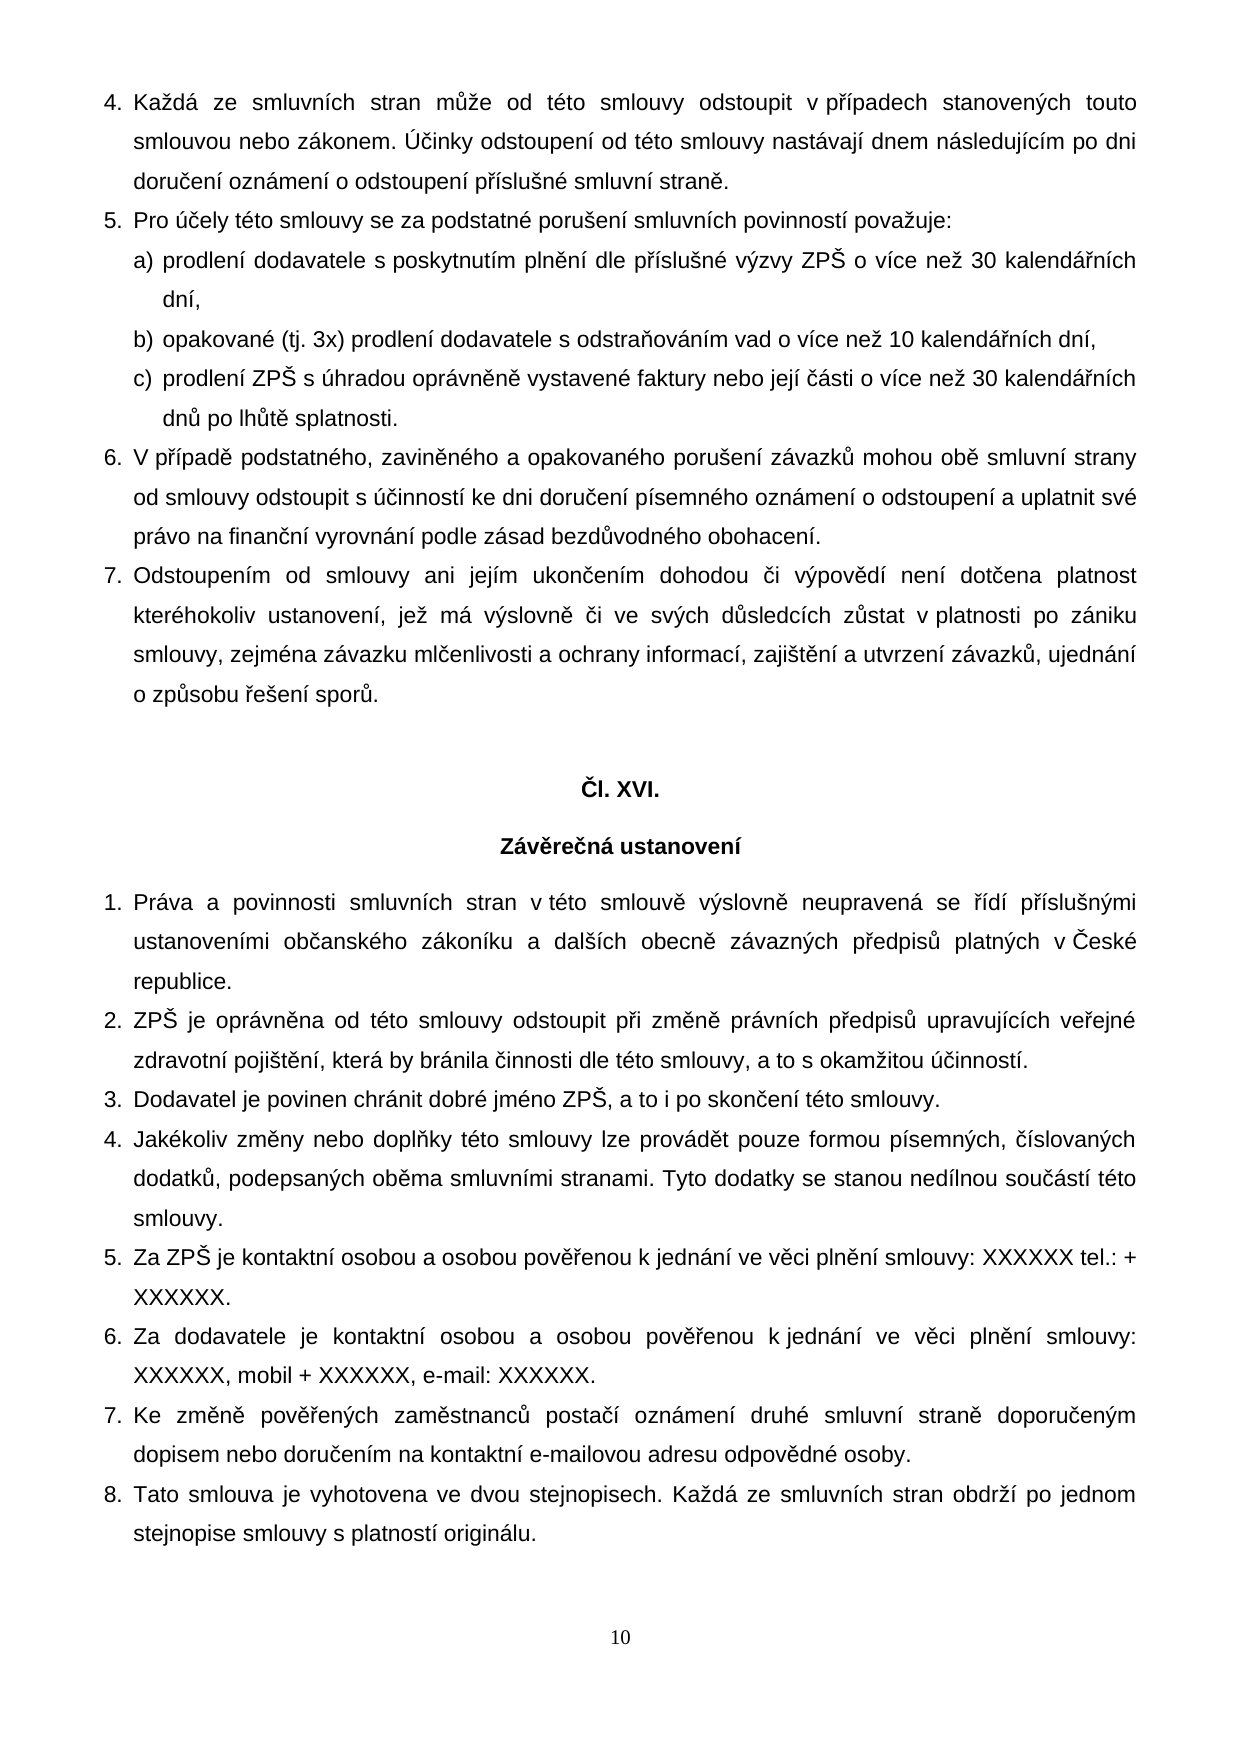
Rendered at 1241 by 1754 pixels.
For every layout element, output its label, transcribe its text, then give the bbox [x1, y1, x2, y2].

list Každá ze smluvních stran může od této smlouvy odstoupit v případech stanovených touto smlouvou nebo zákonem. Účinky odstoupení od této smlouvy nastávají dnem následujícím po dni doručení oznámení o odstoupení příslušné smluvní straně. [103, 89, 1137, 194]
list prodlení dodavatele s poskytnutím plnění dle příslušné výzvy ZPŠ o více než 30 kalendářních dní, [133, 247, 1137, 312]
list Za dodavatele je kontaktní osobou a osobou pověřenou k jednání ve věci plnění smlouvy: XXXXXX, mobil + XXXXXX, e-mail: XXXXXX. [103, 1323, 1137, 1389]
list Pro účely této smlouvy se za podstatné porušení smluvních povinností považuje: [103, 207, 1137, 233]
list Za ZPŠ je kontaktní osobou a osobou pověřenou k jednání ve věci plnění smlouvy: XXXXXX tel.: + XXXXXX. [103, 1244, 1137, 1310]
list V případě podstatného, zaviněného a opakovaného porušení závazků mohou obě smluvní strany od smlouvy odstoupit s účinností ke dni doručení písemného oznámení o odstoupení a uplatnit své právo na finanční vyrovnání podle zásad bezdůvodného obohacení. [103, 444, 1137, 549]
list prodlení ZPŠ s úhradou oprávněně vystavené faktury nebo její části o více než 30 kalendářních dnů po lhůtě splatnosti. [133, 365, 1137, 431]
list Jakékoliv změny nebo doplňky této smlouvy lze provádět pouze formou písemných, číslovaných dodatků, podepsaných oběma smluvními stranami. Tyto dodatky se stanou nedílnou součástí této smlouvy. [103, 1126, 1137, 1231]
list Tato smlouva je vyhotovena ve dvou stejnopisech. Každá ze smluvních stran obdrží po jednom stejnopise smlouvy s platností originálu. [103, 1481, 1137, 1547]
list Ke změně pověřených zaměstnanců postačí oznámení druhé smluvní straně doporučeným dopisem nebo doručením na kontaktní e-mailovou adresu odpovědné osoby. [103, 1402, 1137, 1468]
list Odstoupením od smlouvy ani jejím ukončením dohodou či výpovědí není dotčena platnost kteréhokoliv ustanovení, jež má výslovně či ve svých důsledcích zůstat v platnosti po zániku smlouvy, zejména závazku mlčenlivosti a ochrany informací, zajištění a utvrzení závazků, ujednání o způsobu řešení sporů. [103, 562, 1137, 707]
list opakované (tj. 3x) prodlení dodavatele s odstraňováním vad o více než 10 kalendářních dní, [133, 326, 1137, 352]
list Dodavatel je povinen chránit dobré jméno ZPŠ, a to i po skončení této smlouvy. [103, 1086, 1137, 1112]
list ZPŠ je oprávněna od této smlouvy odstoupit při změně právních předpisů upravujících veřejné zdravotní pojištění, která by bránila činnosti dle této smlouvy, a to s okamžitou účinností. [103, 1007, 1137, 1073]
list Práva a povinnosti smluvních stran v této smlouvě výslovně neupravená se řídí příslušnými ustanoveními občanského zákoníku a dalších obecně závazných předpisů platných v České republice. [103, 889, 1137, 994]
text Závěrečná ustanovení [103, 833, 1137, 859]
text Čl. XVI. [103, 776, 1137, 803]
